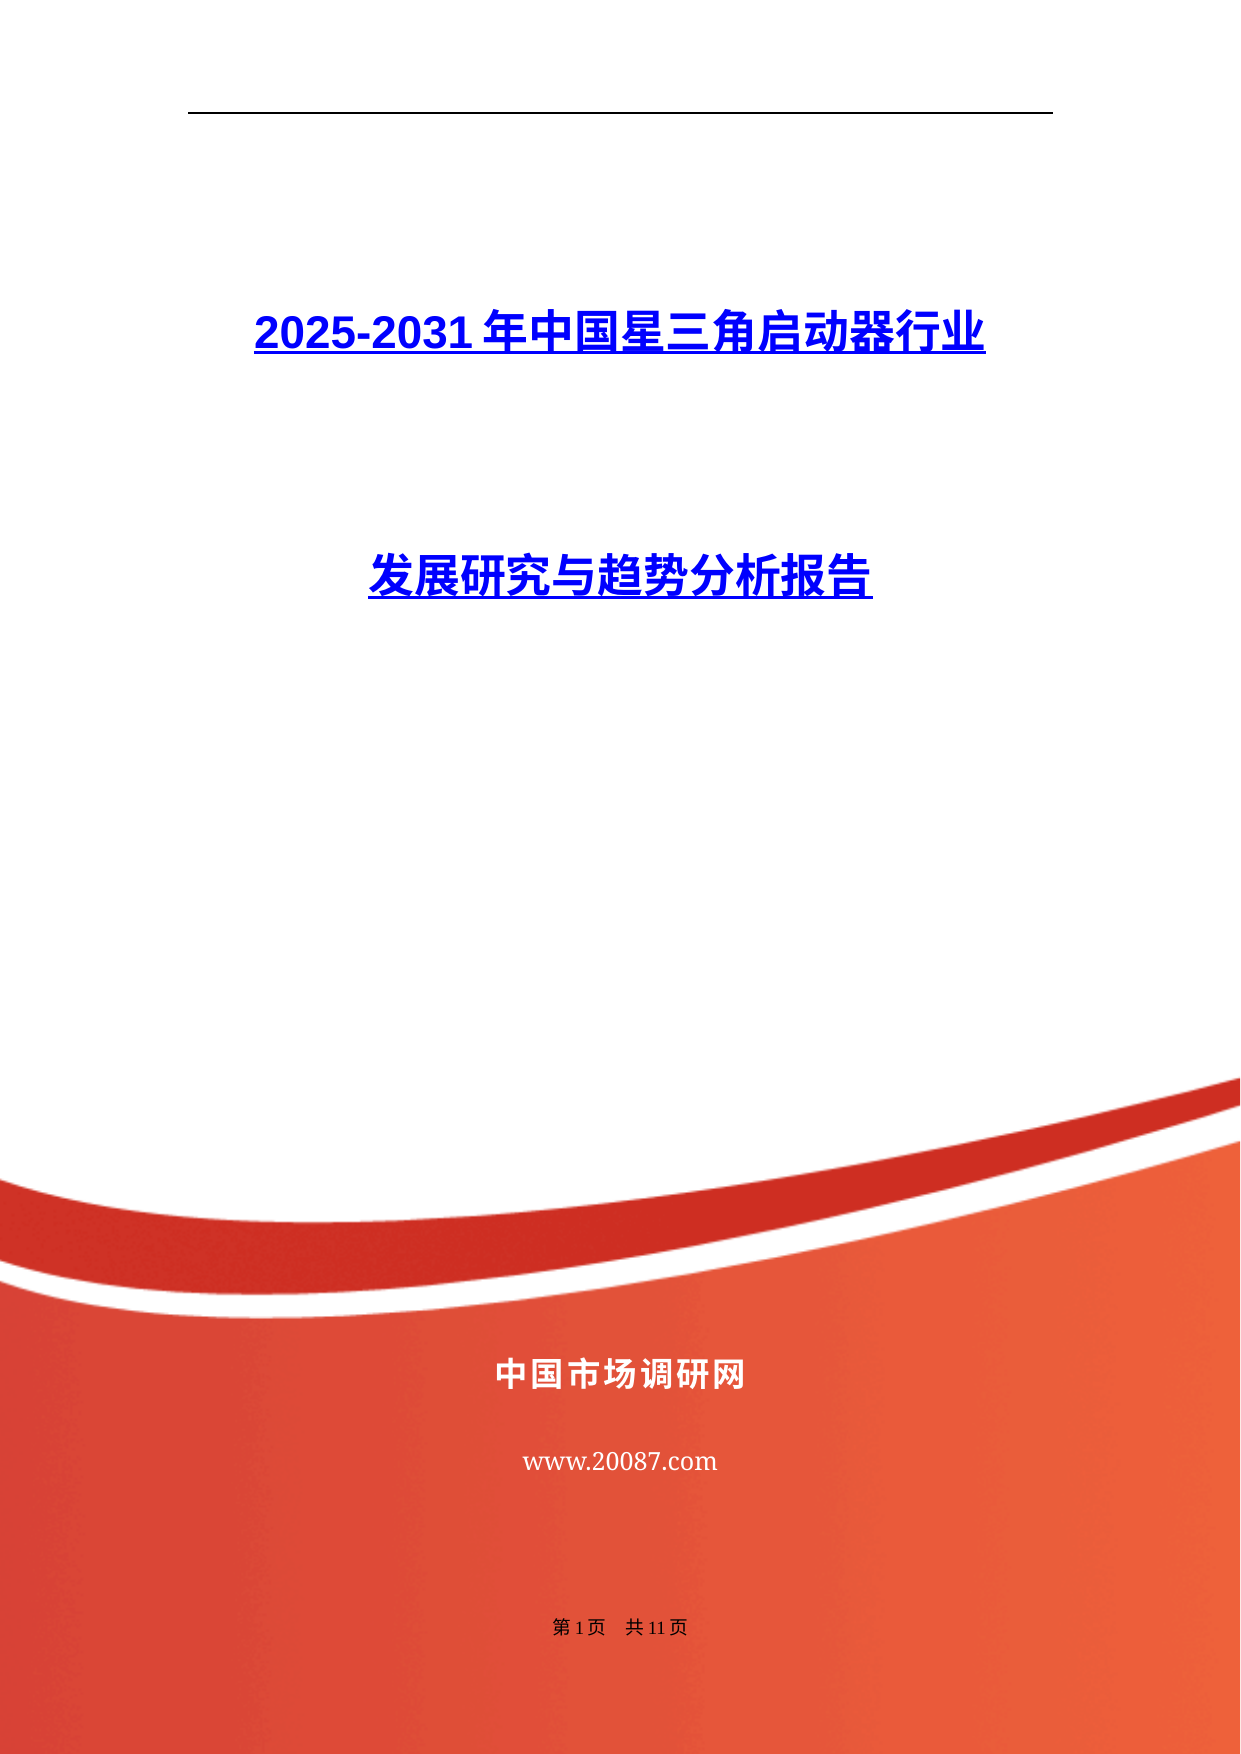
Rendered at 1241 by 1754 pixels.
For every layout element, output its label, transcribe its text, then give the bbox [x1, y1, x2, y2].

picture [0, 1006, 1241, 1754]
table_header 2025-2031年中国星三角启动器行业发展研究与趋势分析报告 [188, 207, 1053, 773]
subtitle 中国市场调研网 [187, 1339, 1053, 1404]
text www.20087.com [187, 1428, 1053, 1493]
